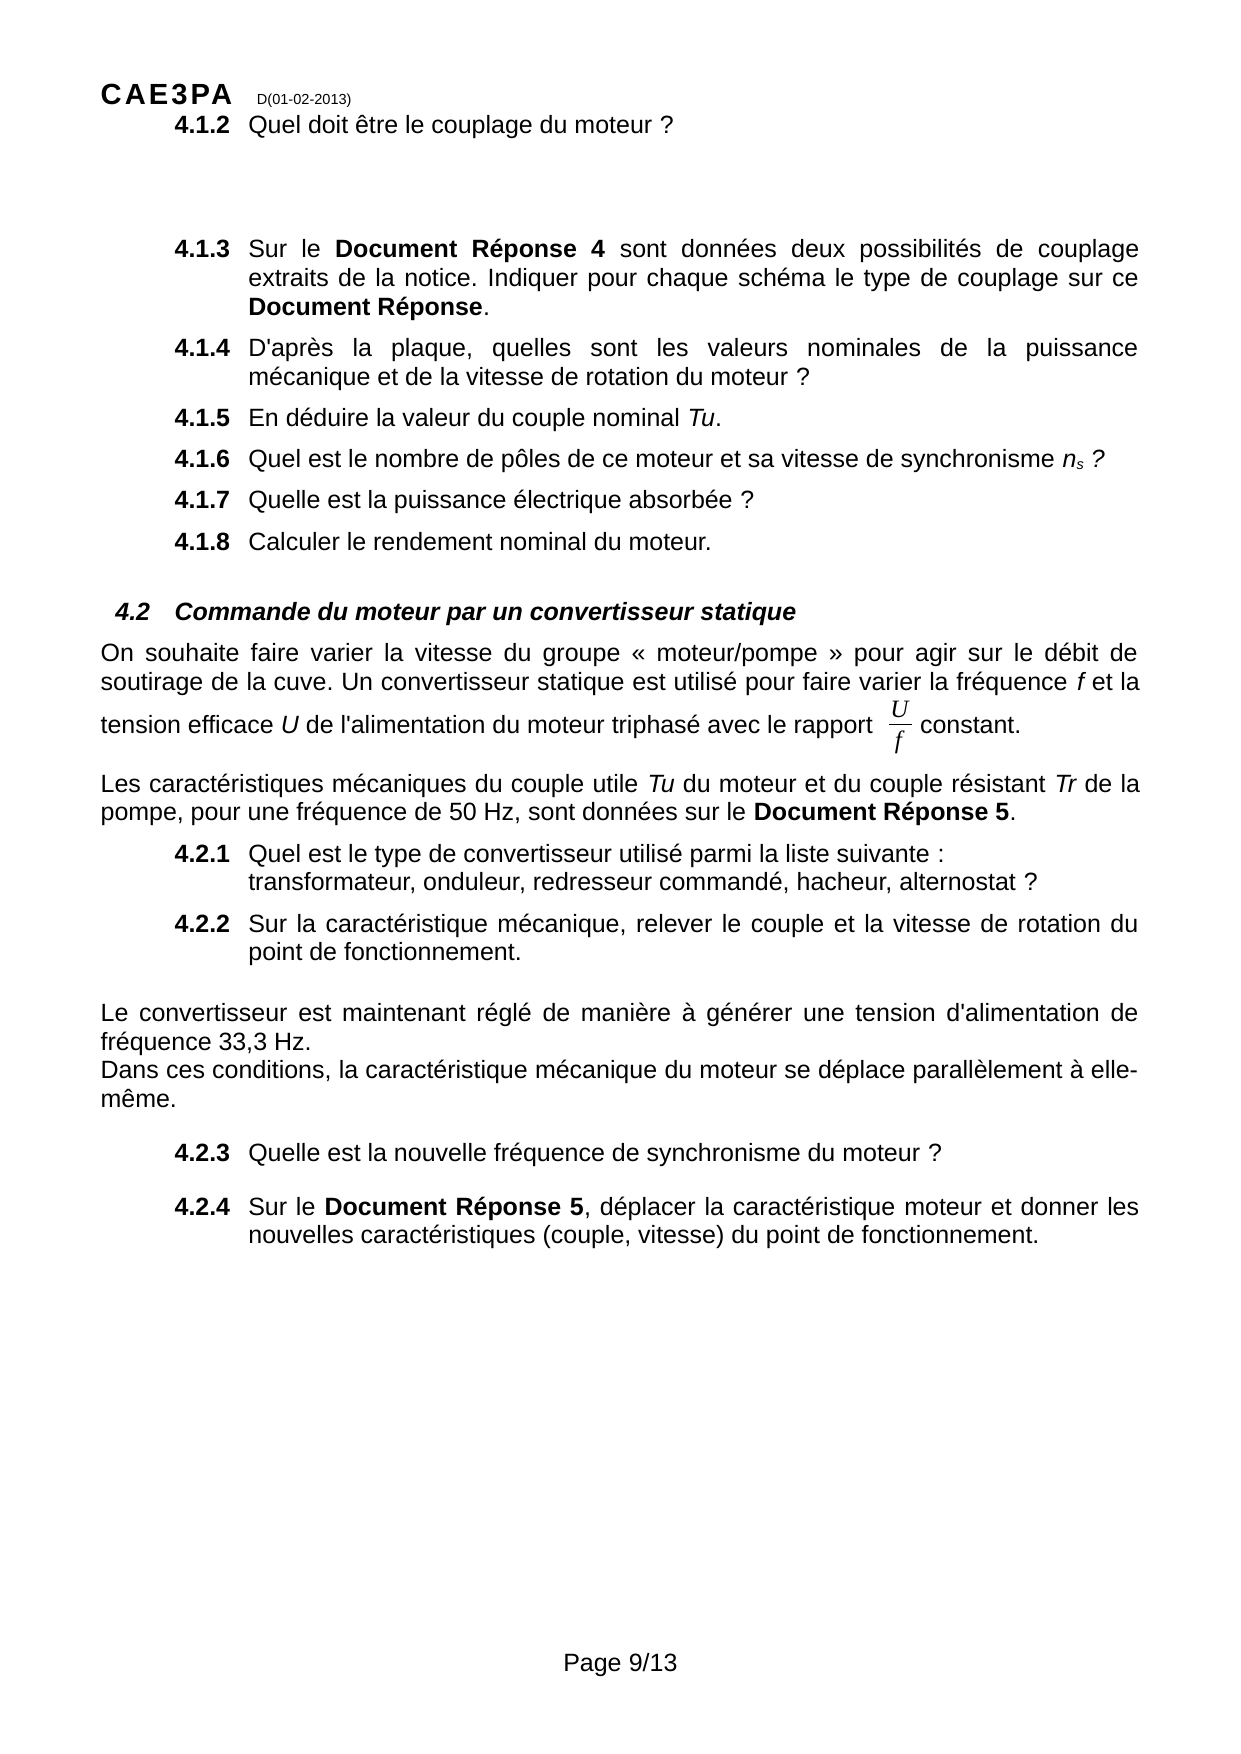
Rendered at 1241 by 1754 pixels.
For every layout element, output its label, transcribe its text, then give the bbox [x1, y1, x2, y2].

text Les caractéristiques mécaniques du couple utile Tu du moteur et du couple résistant Tr de la pompe, pour une fréquence de 50 Hz, sont données sur le Document Réponse 5. [100, 769, 1140, 826]
text Dans ces conditions, la caractéristique mécanique du moteur se déplace parallèlement à elle-même. [100, 1055, 1140, 1113]
subtitle 4.1.7 Quelle est la puissance électrique absorbée ? [174, 485, 1140, 514]
text On souhaite faire varier la vitesse du groupe « moteur/pompe » pour agir sur le débit de soutirage de la cuve. Un convertisseur statique est utilisé pour faire varier la fréquence f et la tension efficace U de l'alimentation du moteur triphasé avec le rapport constant. [100, 638, 1140, 754]
subtitle 4.2 Commande du moteur par un convertisseur statique [115, 597, 1140, 625]
subtitle 4.1.8 Calculer le rendement nominal du moteur. [174, 527, 1140, 555]
subtitle 4.1.5 En déduire la valeur du couple nominal Tu. [174, 403, 1140, 432]
text Le convertisseur est maintenant réglé de manière à générer une tension d'alimentation de fréquence 33,3 Hz. [100, 998, 1140, 1055]
subtitle 4.1.4 D'après la plaque, quelles sont les valeurs nominales de la puissance mécanique et de la vitesse de rotation du moteur ? [174, 333, 1140, 390]
subtitle 4.2.3 Quelle est la nouvelle fréquence de synchronisme du moteur ? [174, 1138, 1140, 1167]
subtitle 4.2.4 Sur le Document Réponse 5, déplacer la caractéristique moteur et donner les nouvelles caractéristiques (couple, vitesse) du point de fonctionnement. [174, 1192, 1140, 1249]
subtitle 4.1.6 Quel est le nombre de pôles de ce moteur et sa vitesse de synchronisme ns ? [174, 444, 1140, 473]
subtitle 4.2.1 Quel est le type de convertisseur utilisé parmi la liste suivante : transformateur, onduleur, redresseur commandé, hacheur, alternostat ? [174, 839, 1140, 896]
subtitle 4.1.2 Quel doit être le couplage du moteur ? [174, 110, 1140, 139]
subtitle 4.1.3 Sur le Document Réponse 4 sont données deux possibilités de couplage extraits de la notice. Indiquer pour chaque schéma le type de couplage sur ce Document Réponse. [174, 234, 1140, 320]
subtitle 4.2.2 Sur la caractéristique mécanique, relever le couple et la vitesse de rotation du point de fonctionnement. [174, 909, 1140, 966]
